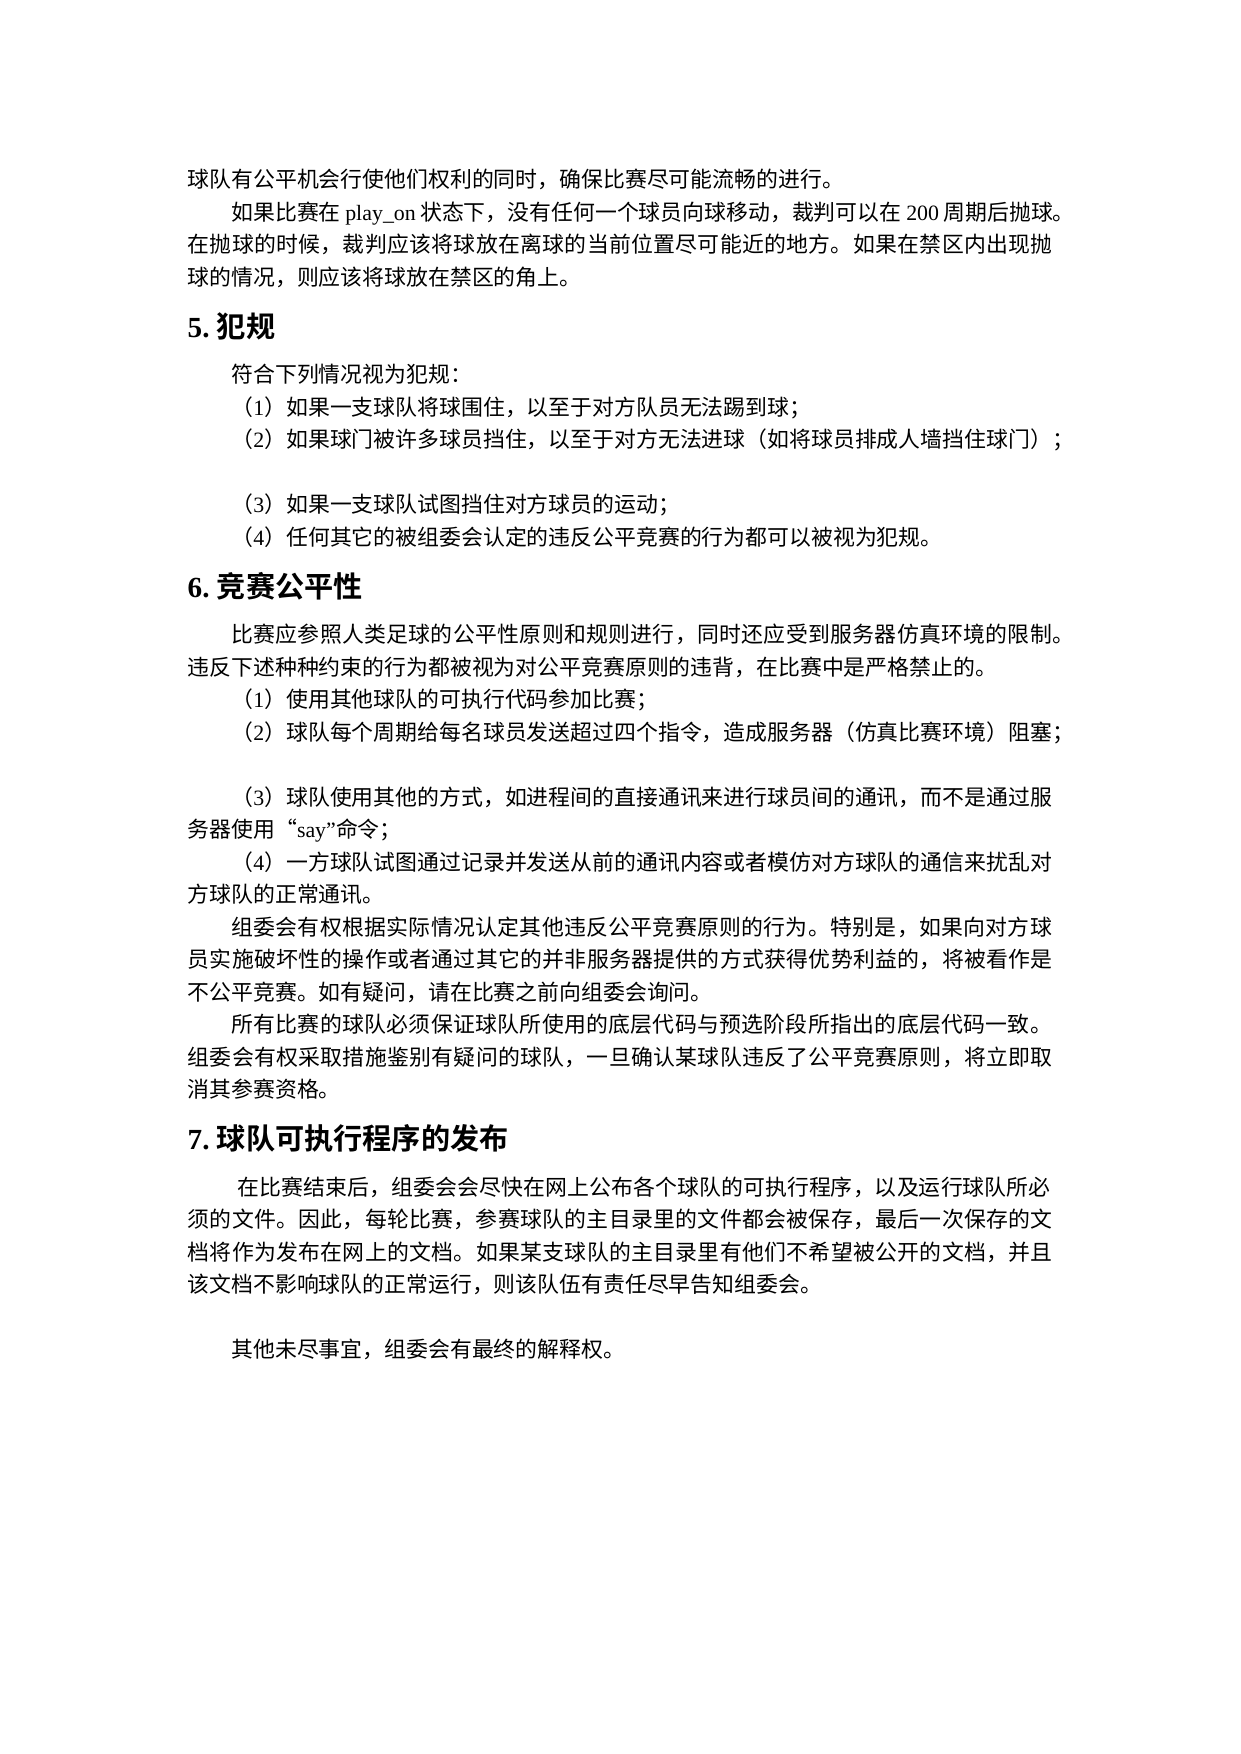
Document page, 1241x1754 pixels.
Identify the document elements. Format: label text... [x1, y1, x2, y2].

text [187, 162, 1053, 194]
text （2）如果球门被许多球员挡住，以至于对方无法进球（如将球员排成人墙挡住球门）； [187, 422, 1053, 487]
text 比赛应参照人类足球的公平性原则和规则进行，同时还应受到服务器仿真环境的限制。违反下述种种约束的行为都被视为对公平竞赛原则的违背，在比赛中是严格禁止的。 [187, 617, 1053, 682]
text （4）一方球队试图通过记录并发送从前的通讯内容或者模仿对方球队的通信来扰乱对方球队的正常通讯。 [187, 844, 1053, 909]
text （3）球队使用其他的方式，如进程间的直接通讯来进行球员间的通讯，而不是通过服务器使用“say”命令； [187, 779, 1053, 844]
text （2）球队每个周期给每名球员发送超过四个指令，造成服务器（仿真比赛环境）阻塞； [187, 714, 1053, 779]
text 符合下列情况视为犯规： [187, 357, 1053, 389]
text 其他未尽事宜，组委会有最终的解释权。 [187, 1332, 1053, 1364]
text 在比赛结束后，组委会会尽快在网上公布各个球队的可执行程序，以及运行球队所必须的文件。因此，每轮比赛，参赛球队的主目录里的文件都会被保存，最后一次保存的文档将作为发布在网上的文档。如果某支球队的主目录里有他们不希望被公开的文档，并且该文档不影响球队的正常运行，则该队伍有责任尽早告知组委会。 [187, 1169, 1053, 1299]
text 组委会有权根据实际情况认定其他违反公平竞赛原则的行为。特别是，如果向对方球员实施破坏性的操作或者通过其它的并非服务器提供的方式获得优势利益的，将被看作是不公平竞赛。如有疑问，请在比赛之前向组委会询问。 [187, 909, 1053, 1007]
subtitle 6. 竞赛公平性 [187, 552, 1053, 617]
subtitle 7. 球队可执行程序的发布 [187, 1104, 1053, 1169]
text （1）如果一支球队将球围住，以至于对方队员无法踢到球； [187, 389, 1053, 422]
subtitle 5. 犯规 [187, 292, 1053, 357]
text 所有比赛的球队必须保证球队所使用的底层代码与预选阶段所指出的底层代码一致。组委会有权采取措施鉴别有疑问的球队，一旦确认某球队违反了公平竞赛原则，将立即取消其参赛资格。 [187, 1007, 1053, 1104]
text （3）如果一支球队试图挡住对方球员的运动； [187, 487, 1053, 519]
text （1）使用其他球队的可执行代码参加比赛； [187, 682, 1053, 714]
text （4）任何其它的被组委会认定的违反公平竞赛的行为都可以被视为犯规。 [187, 519, 1053, 552]
text 如果比赛在play_on状态下，没有任何一个球员向球移动，裁判可以在200周期后抛球。在抛球的时候，裁判应该将球放在离球的当前位置尽可能近的地方。如果在禁区内出现抛球的情况，则应该将球放在禁区的角上。 [187, 194, 1053, 292]
